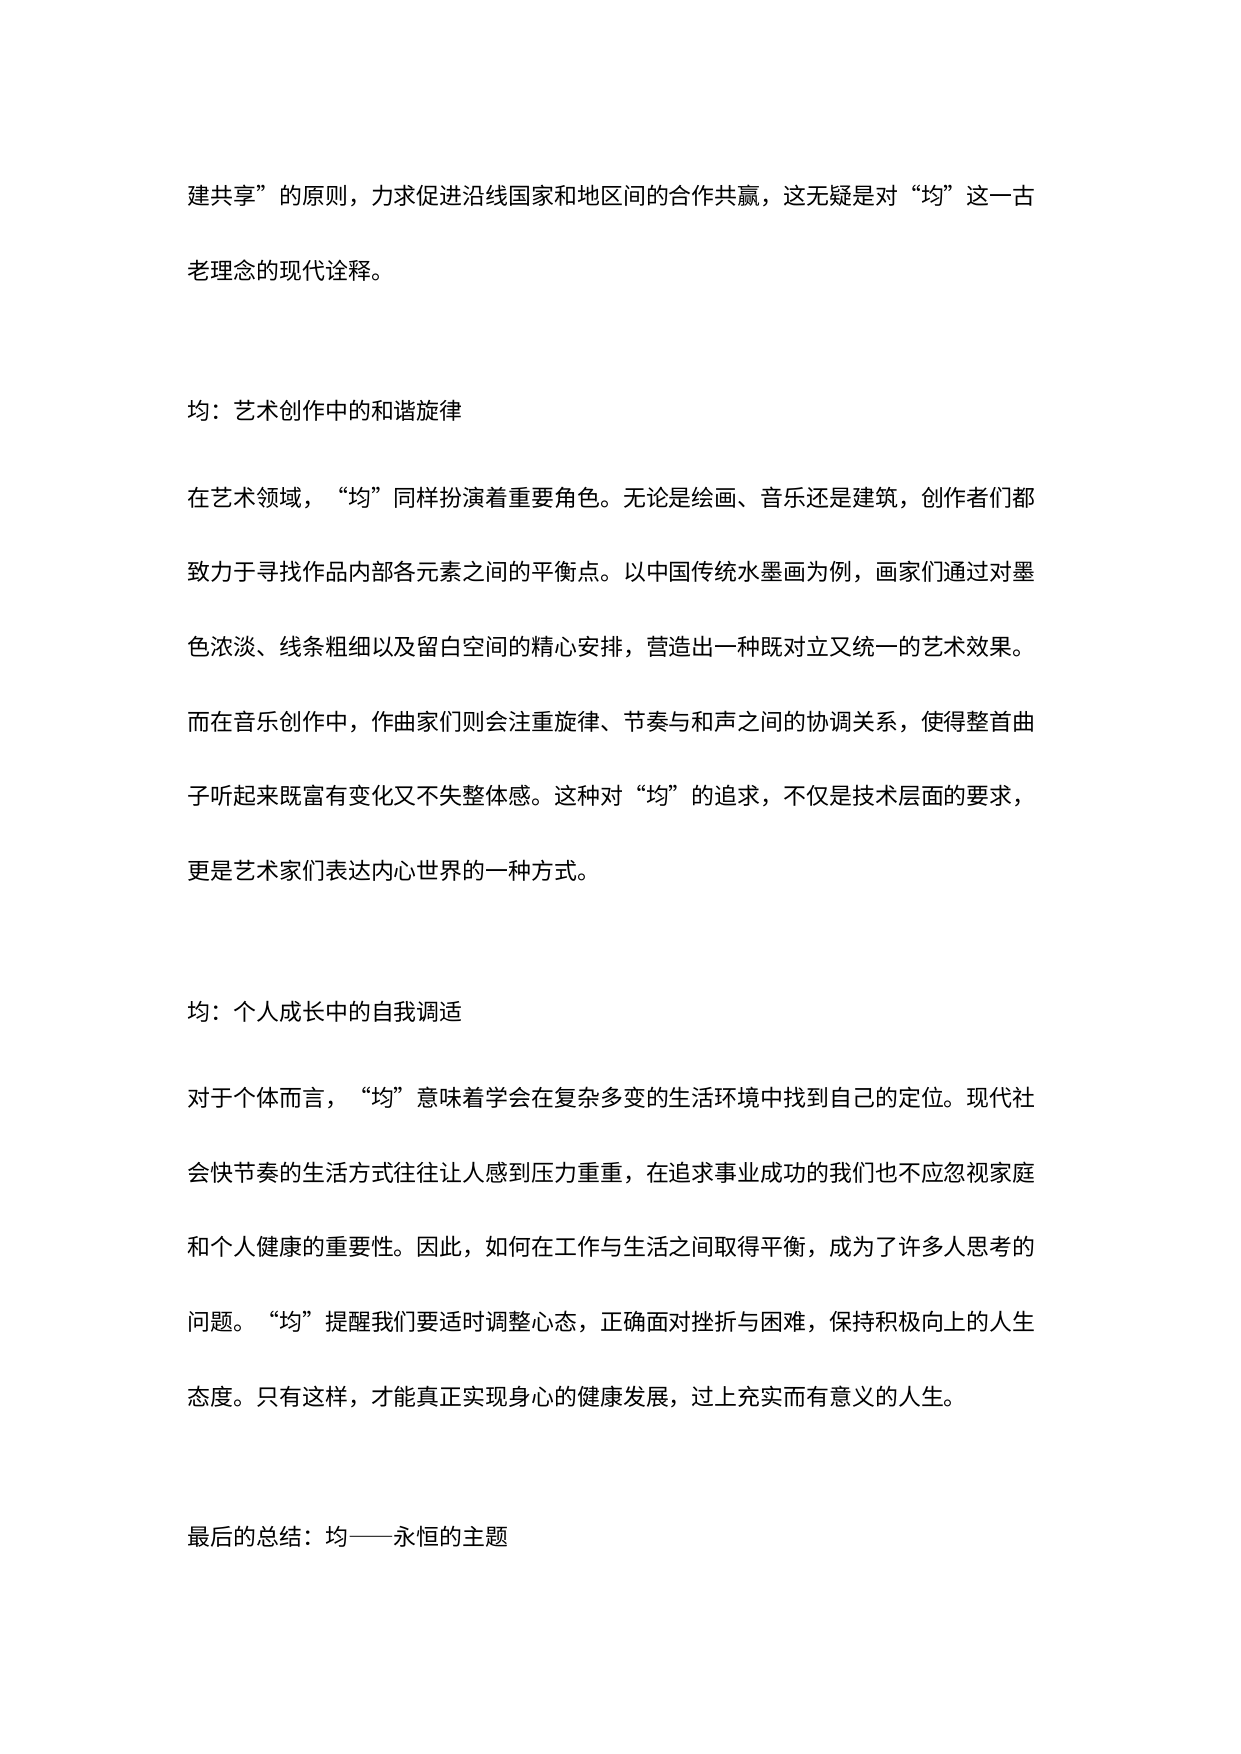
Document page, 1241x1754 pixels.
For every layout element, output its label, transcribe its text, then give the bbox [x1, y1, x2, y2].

text 均：个人成长中的自我调适 [187, 977, 1053, 1042]
text 最后的总结：均——永恒的主题 [187, 1503, 1053, 1568]
text 在艺术领域，“均”同样扮演着重要角色。无论是绘画、音乐还是建筑，创作者们都致力于寻找作品内部各元素之间的平衡点。以中国传统水墨画为例，画家们通过对墨色浓淡、线条粗细以及留白空间的精心安排，营造出一种既对立又统一的艺术效果。而在音乐创作中，作曲家们则会注重旋律、节奏与和声之间的协调关系，使得整首曲子听起来既富有变化又不失整体感。这种对“均”的追求，不仅是技术层面的要求，更是艺术家们表达内心世界的一种方式。 [187, 464, 1053, 902]
text 均：艺术创作中的和谐旋律 [187, 377, 1053, 442]
text 对于个体而言，“均”意味着学会在复杂多变的生活环境中找到自己的定位。现代社会快节奏的生活方式往往让人感到压力重重，在追求事业成功的我们也不应忽视家庭和个人健康的重要性。因此，如何在工作与生活之间取得平衡，成为了许多人思考的问题。“均”提醒我们要适时调整心态，正确面对挫折与困难，保持积极向上的人生态度。只有这样，才能真正实现身心的健康发展，过上充实而有意义的人生。 [187, 1064, 1053, 1428]
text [187, 162, 1053, 302]
